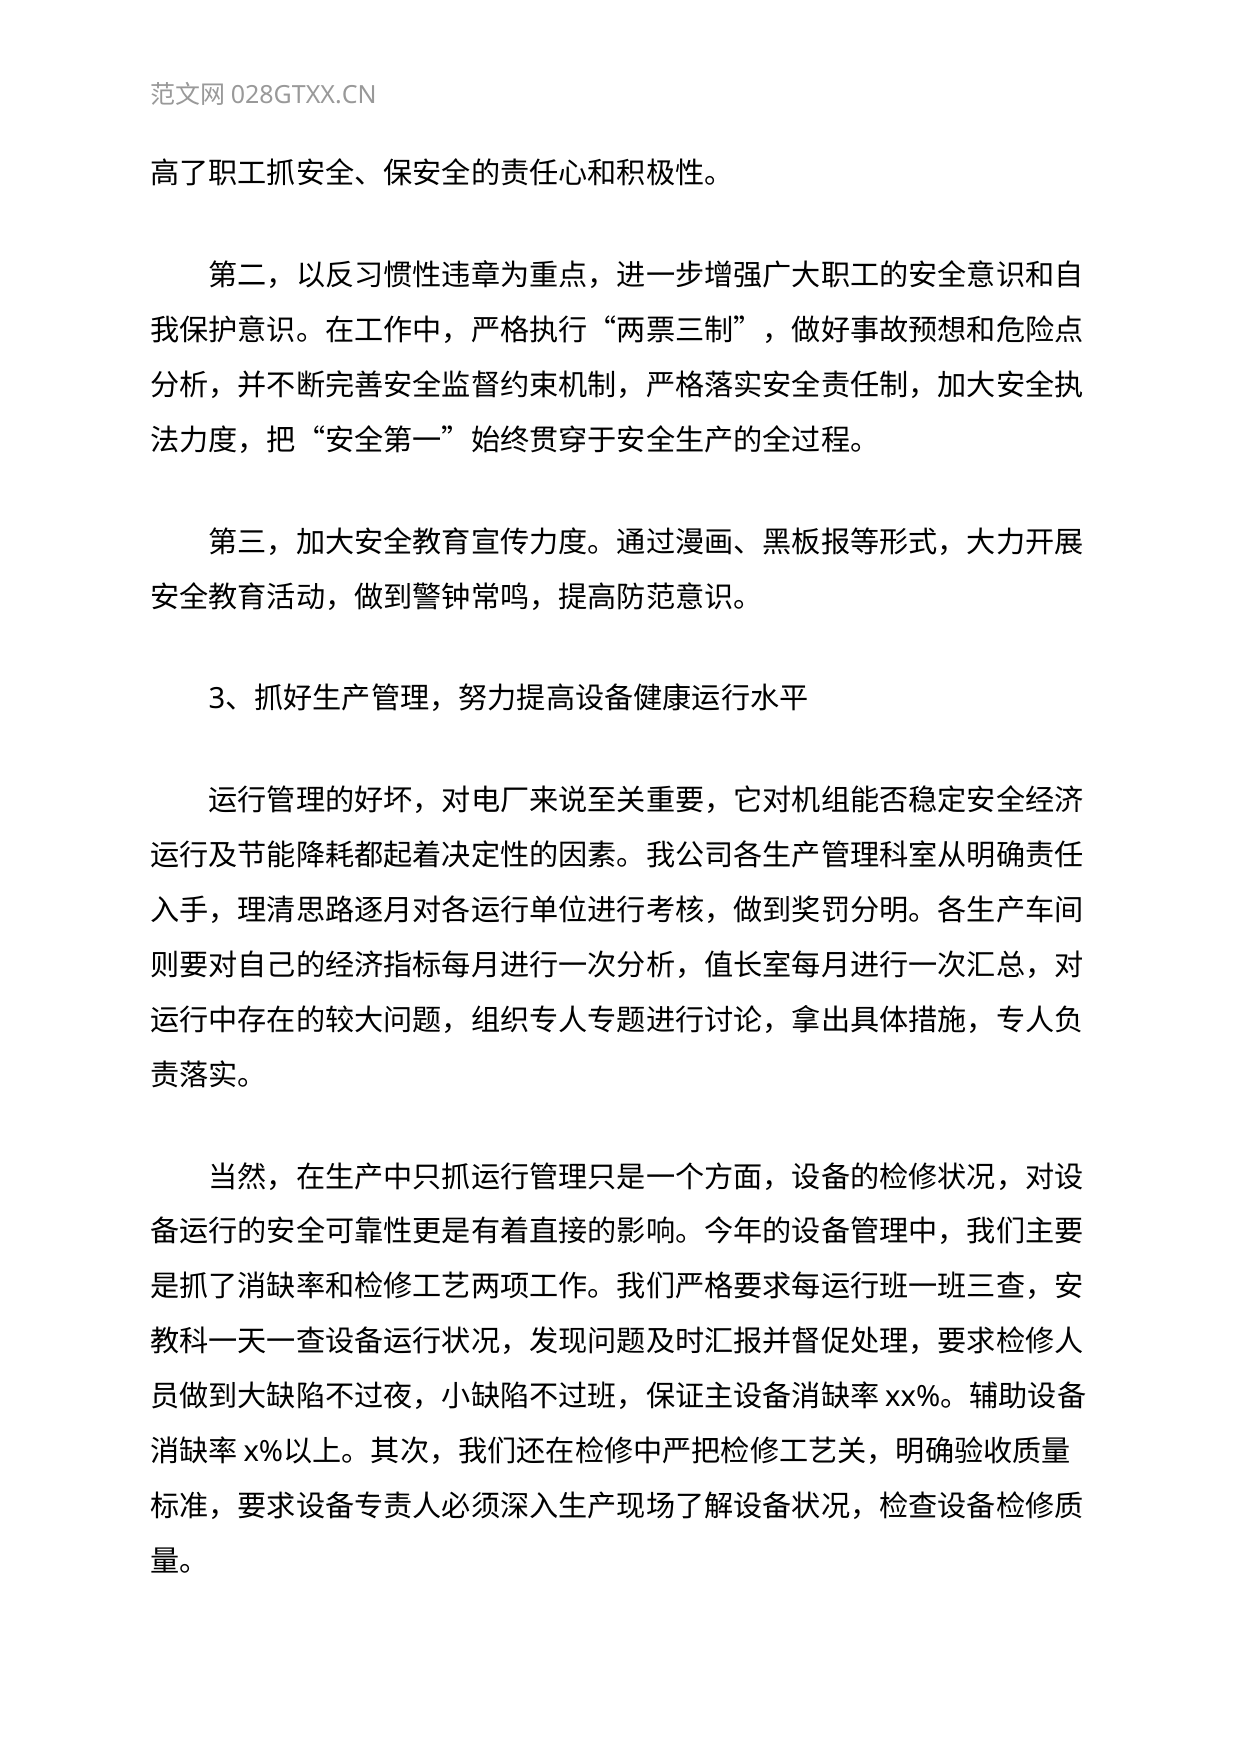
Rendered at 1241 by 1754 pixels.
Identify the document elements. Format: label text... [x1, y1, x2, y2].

text 第三，加大安全教育宣传力度。通过漫画、黑板报等形式，大力开展安全教育活动，做到警钟常鸣，提高防范意识。 [150, 518, 1090, 615]
text 当然，在生产中只抓运行管理只是一个方面，设备的检修状况，对设备运行的安全可靠性更是有着直接的影响。今年的设备管理中，我们主要是抓了消缺率和检修工艺两项工作。我们严格要求每运行班一班三查，安教科一天一查设备运行状况，发现问题及时汇报并督促处理，要求检修人员做到大缺陷不过夜，小缺陷不过班，保证主设备消缺率xx%。辅助设备消缺率x%以上。其次，我们还在检修中严把检修工艺关，明确验收质量标准，要求设备专责人必须深入生产现场了解设备状况，检查设备检修质量。 [150, 1153, 1090, 1580]
text 第二，以反习惯性违章为重点，进一步增强广大职工的安全意识和自我保护意识。在工作中，严格执行“两票三制”，做好事故预想和危险点分析，并不断完善安全监督约束机制，严格落实安全责任制，加大安全执法力度，把“安全第一”始终贯穿于安全生产的全过程。 [150, 252, 1090, 459]
text 3、抓好生产管理，努力提高设备健康运行水平 [150, 675, 1090, 717]
text 运行管理的好坏，对电厂来说至关重要，它对机组能否稳定安全经济运行及节能降耗都起着决定性的因素。我公司各生产管理科室从明确责任入手，理清思路逐月对各运行单位进行考核，做到奖罚分明。各生产车间则要对自己的经济指标每月进行一次分析，值长室每月进行一次汇总，对运行中存在的较大问题，组织专人专题进行讨论，拿出具体措施，专人负责落实。 [150, 777, 1090, 1094]
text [150, 150, 1090, 192]
